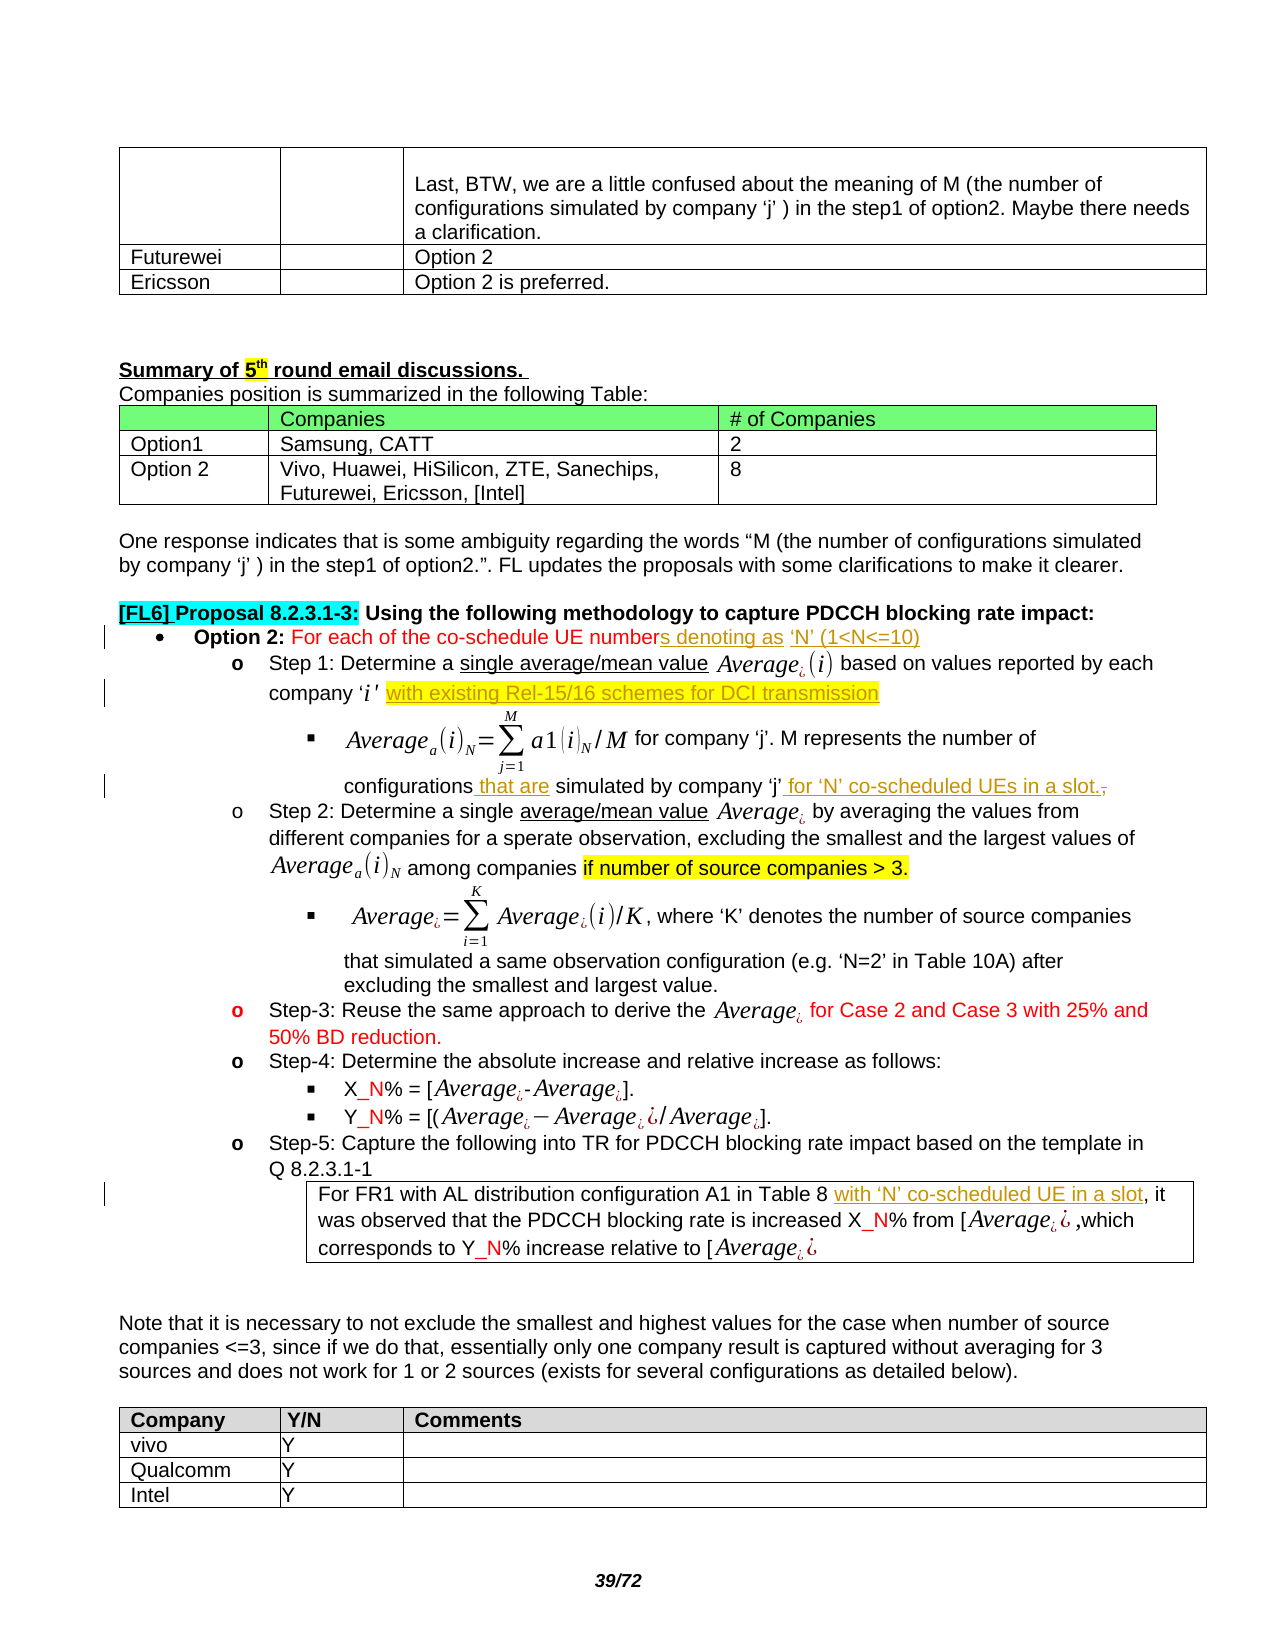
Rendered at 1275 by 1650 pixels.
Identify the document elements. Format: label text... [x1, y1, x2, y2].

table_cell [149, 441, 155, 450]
list for company ‘j’. M represents the number of configurations simulated by company ‘j’ [306, 707, 1156, 798]
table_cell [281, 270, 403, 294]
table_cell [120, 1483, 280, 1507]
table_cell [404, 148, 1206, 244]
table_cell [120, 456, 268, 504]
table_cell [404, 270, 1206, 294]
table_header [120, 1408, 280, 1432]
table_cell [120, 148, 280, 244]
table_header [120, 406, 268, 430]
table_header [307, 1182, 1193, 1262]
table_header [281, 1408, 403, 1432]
list Step 2: Determine a single average/mean value by averaging the values from different companies for a sperate observation, excluding the smallest and the largest values of among companies if number of source companies > 3. [231, 798, 1156, 882]
text [FL6] Proposal 8.2.3.1-3: Using the following methodology to capture PDCCH blocking rate impact: [359, 601, 1156, 625]
list Step-3: Reuse the same approach to derive the for Case 2 and Case 3 with 25% and 50% BD reduction. [231, 997, 1156, 1049]
list Step-4: Determine the absolute increase and relative increase as follows: [231, 1049, 1156, 1075]
list Option 2: For each of the co-schedule UE number [156, 625, 1156, 649]
list Step-5: Capture the following into TR for PDCCH blocking rate impact based on the template in Q 8.2.3.1-1 [231, 1131, 1156, 1181]
list , where ‘K’ denotes the number of source companies that simulated a same observation configuration (e.g. ‘N=2’ in Table 10A) after excluding the smallest and largest value. [306, 882, 1156, 997]
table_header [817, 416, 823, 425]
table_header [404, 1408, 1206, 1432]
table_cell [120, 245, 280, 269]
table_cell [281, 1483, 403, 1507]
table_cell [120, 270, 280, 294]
text Companies position is summarized in the following Table: [118, 381, 1156, 405]
list X_N% = [-]. [306, 1075, 1156, 1103]
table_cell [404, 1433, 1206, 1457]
list Step 1: Determine a single average/mean value based on values reported by each company ‘ [231, 649, 1156, 707]
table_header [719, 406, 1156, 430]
text One response indicates that is some ambiguity regarding the words “M (the number of configurations simulated by company ‘j’ ) in the step1 of option2.”. FL updates the proposals with some clarifications to make it clearer. [118, 529, 1156, 577]
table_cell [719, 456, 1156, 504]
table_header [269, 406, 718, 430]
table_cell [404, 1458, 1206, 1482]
text Note that it is necessary to not exclude the smallest and highest values for the case when number of source companies <=3, since if we do that, essentially only one company result is captured without averaging for 3 sources and does not work for 1 or 2 sources (exists for several configurations as detailed below). [118, 1311, 1156, 1383]
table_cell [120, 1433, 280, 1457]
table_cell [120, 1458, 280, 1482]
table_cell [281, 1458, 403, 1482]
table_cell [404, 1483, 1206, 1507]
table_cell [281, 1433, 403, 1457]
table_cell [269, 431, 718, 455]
text Summary of 5th round email discussions. [118, 357, 1156, 381]
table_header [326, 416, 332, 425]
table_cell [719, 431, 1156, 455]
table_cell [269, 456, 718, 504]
list Y_N% = [(]. [306, 1103, 1156, 1131]
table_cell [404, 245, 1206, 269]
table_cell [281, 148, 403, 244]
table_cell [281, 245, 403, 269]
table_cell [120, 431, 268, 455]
